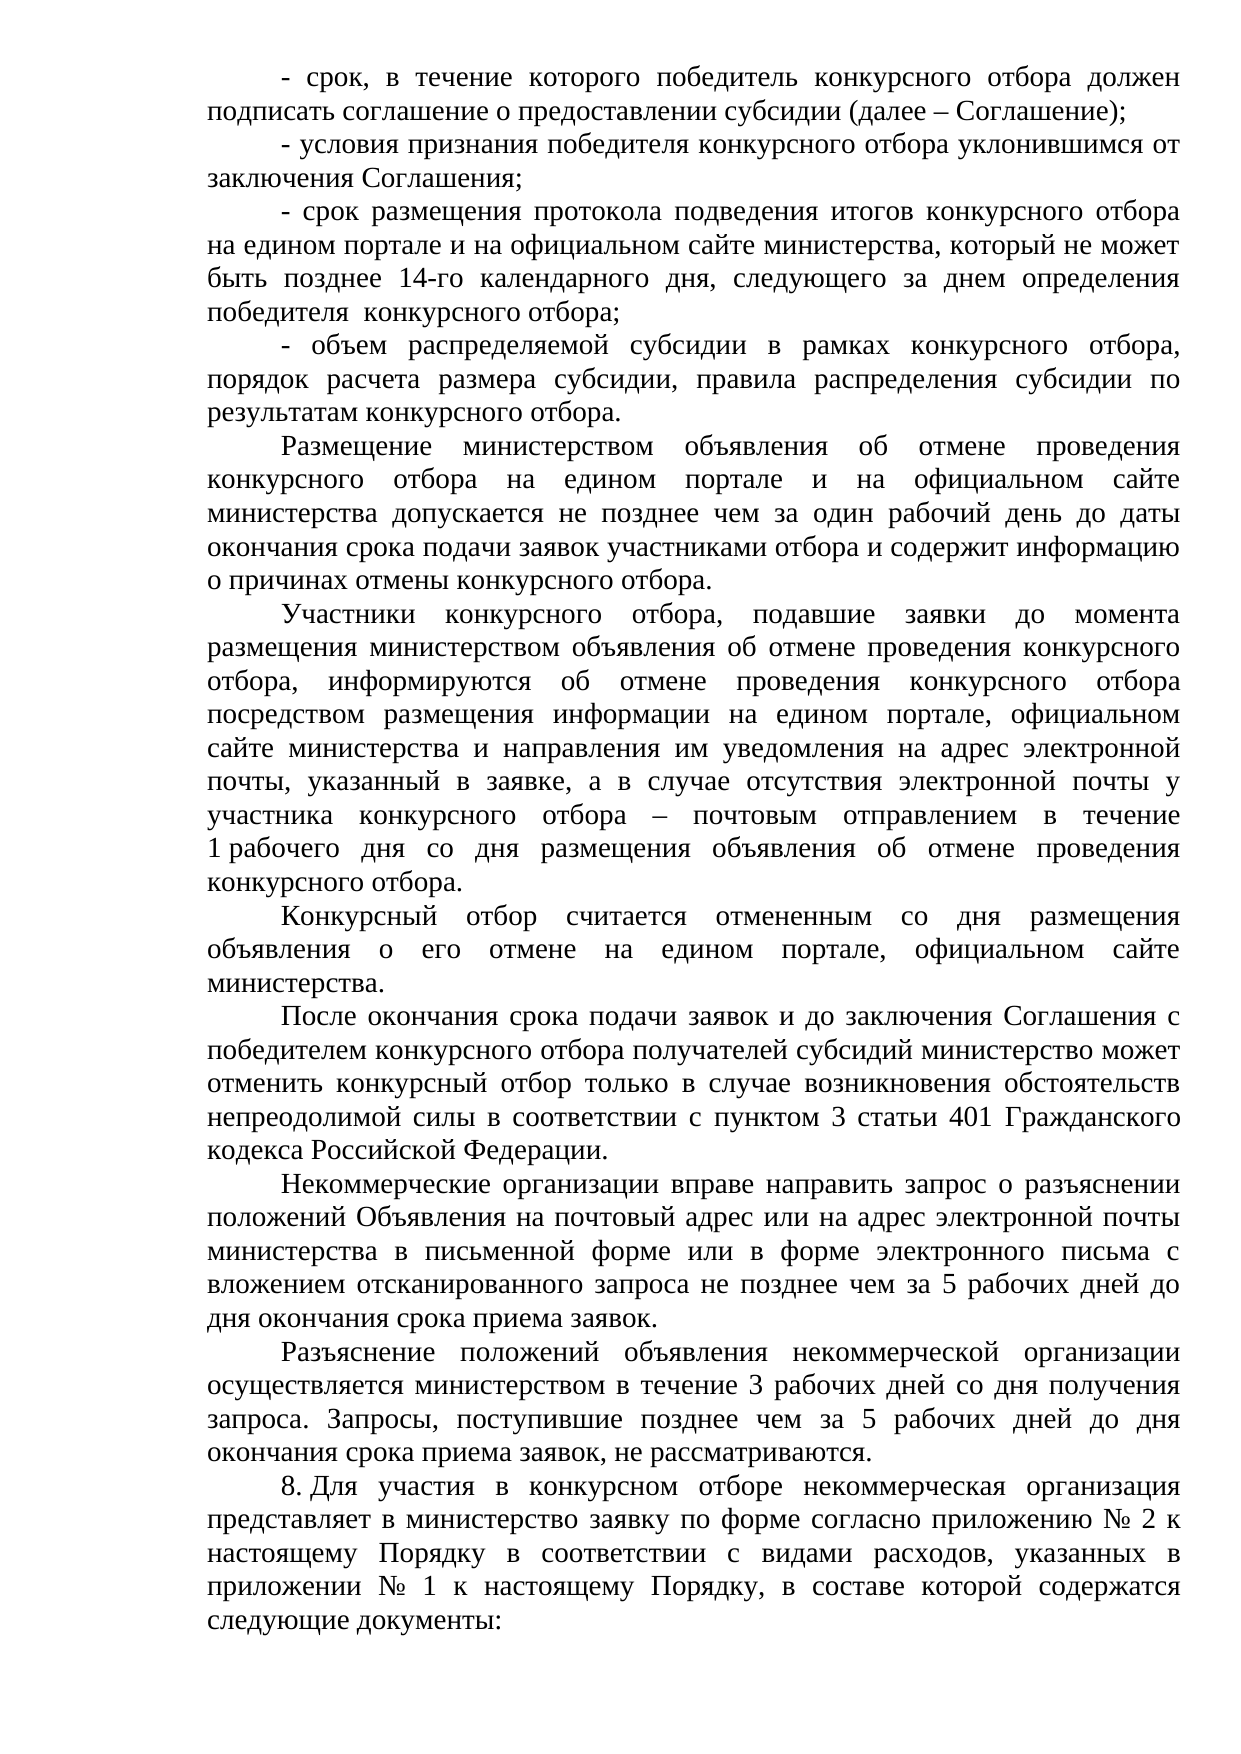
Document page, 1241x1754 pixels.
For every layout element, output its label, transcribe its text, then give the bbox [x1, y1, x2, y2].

text Конкурсный отбор считается отмененным со дня размещения объявления о его отмене на едином портале, официальном сайте министерства. [207, 898, 1181, 998]
text - срок, в течение которого победитель конкурсного отбора должен подписать соглашение о предоставлении субсидии (далее – Соглашение); [207, 59, 1181, 126]
text Некоммерческие организации вправе направить запрос о разъяснении положений Объявления на почтовый адрес или на адрес электронной почты министерства в письменной форме или в форме электронного письма с вложением отсканированного запроса не позднее чем за 5 рабочих дней до дня окончания срока приема заявок. [207, 1166, 1181, 1334]
text После окончания срока подачи заявок и до заключения Соглашения с победителем конкурсного отбора получателей субсидий министерство может отменить конкурсный отбор только в случае возникновения обстоятельств непреодолимой силы в соответствии с пунктом 3 статьи 401 Гражданского кодекса Российской Федерации. [207, 998, 1181, 1166]
text - объем распределяемой субсидии в рамках конкурсного отбора, порядок расчета размера субсидии, правила распределения субсидии по результатам конкурсного отбора. [207, 327, 1181, 428]
text Участники конкурсного отбора, подавшие заявки до момента размещения министерством объявления об отмене проведения конкурсного отбора, информируются об отмене проведения конкурсного отбора посредством размещения информации на едином портале, официальном сайте министерства и направления им уведомления на адрес электронной почты, указанный в заявке, а в случае отсутствия электронной почты у участника конкурсного отбора – почтовым отправлением в течение 1 рабочего дня со дня размещения объявления об отмене проведения конкурсного отбора. [207, 596, 1181, 898]
text 8. Для участия в конкурсном отборе некоммерческая организация представляет в министерство заявку по форме согласно приложению № 2 к настоящему Порядку в соответствии с видами расходов, указанных в приложении № 1 к настоящему Порядку, в составе которой содержатся следующие документы: [207, 1468, 1181, 1636]
text - условия признания победителя конкурсного отбора уклонившимся от заключения Соглашения; [207, 126, 1181, 193]
text Разъяснение положений объявления некоммерческой организации осуществляется министерством в течение 3 рабочих дней со дня получения запроса. Запросы, поступившие позднее чем за 5 рабочих дней до дня окончания срока приема заявок, не рассматриваются. [207, 1334, 1181, 1468]
text Размещение министерством объявления об отмене проведения конкурсного отбора на едином портале и на официальном сайте министерства допускается не позднее чем за один рабочий день до даты окончания срока подачи заявок участниками отбора и содержит информацию о причинах отмены конкурсного отбора. [207, 428, 1181, 596]
text - срок размещения протокола подведения итогов конкурсного отбора на едином портале и на официальном сайте министерства, который не может быть позднее 14-го календарного дня, следующего за днем определения победителя конкурсного отбора; [207, 193, 1181, 327]
